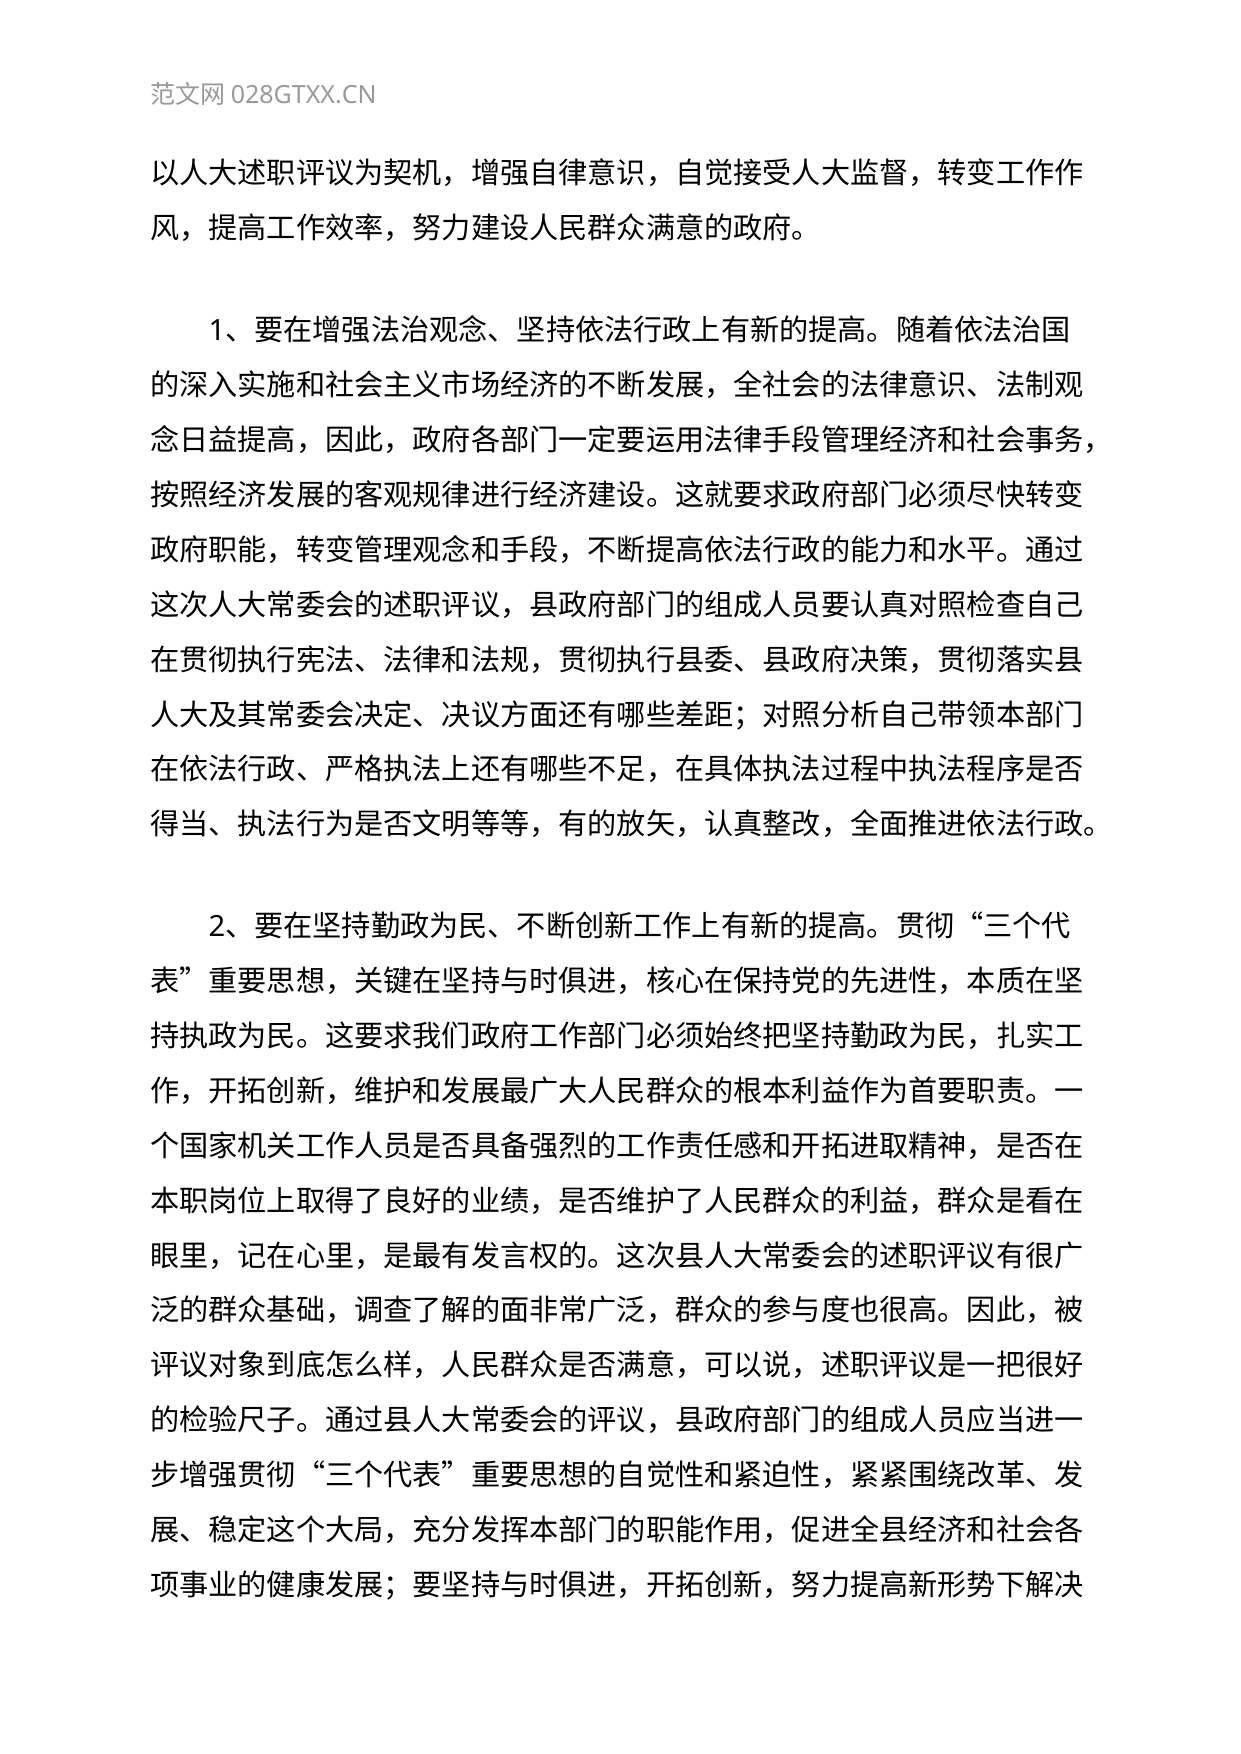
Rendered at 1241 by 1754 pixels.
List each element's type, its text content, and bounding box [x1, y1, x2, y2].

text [150, 150, 1090, 247]
text 1、要在增强法治观念、坚持依法行政上有新的提高。随着依法治国的深入实施和社会主义市场经济的不断发展，全社会的法律意识、法制观念日益提高，因此，政府各部门一定要运用法律手段管理经济和社会事务，按照经济发展的客观规律进行经济建设。这就要求政府部门必须尽快转变政府职能，转变管理观念和手段，不断提高依法行政的能力和水平。通过这次人大常委会的述职评议，县政府部门的组成人员要认真对照检查自己在贯彻执行宪法、法律和法规，贯彻执行县委、县政府决策，贯彻落实县人大及其常委会决定、决议方面还有哪些差距；对照分析自己带领本部门在依法行政、严格执法上还有哪些不足，在具体执法过程中执法程序是否得当、执法行为是否文明等等，有的放矢，认真整改，全面推进依法行政。 [150, 307, 1090, 843]
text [150, 903, 1090, 1604]
